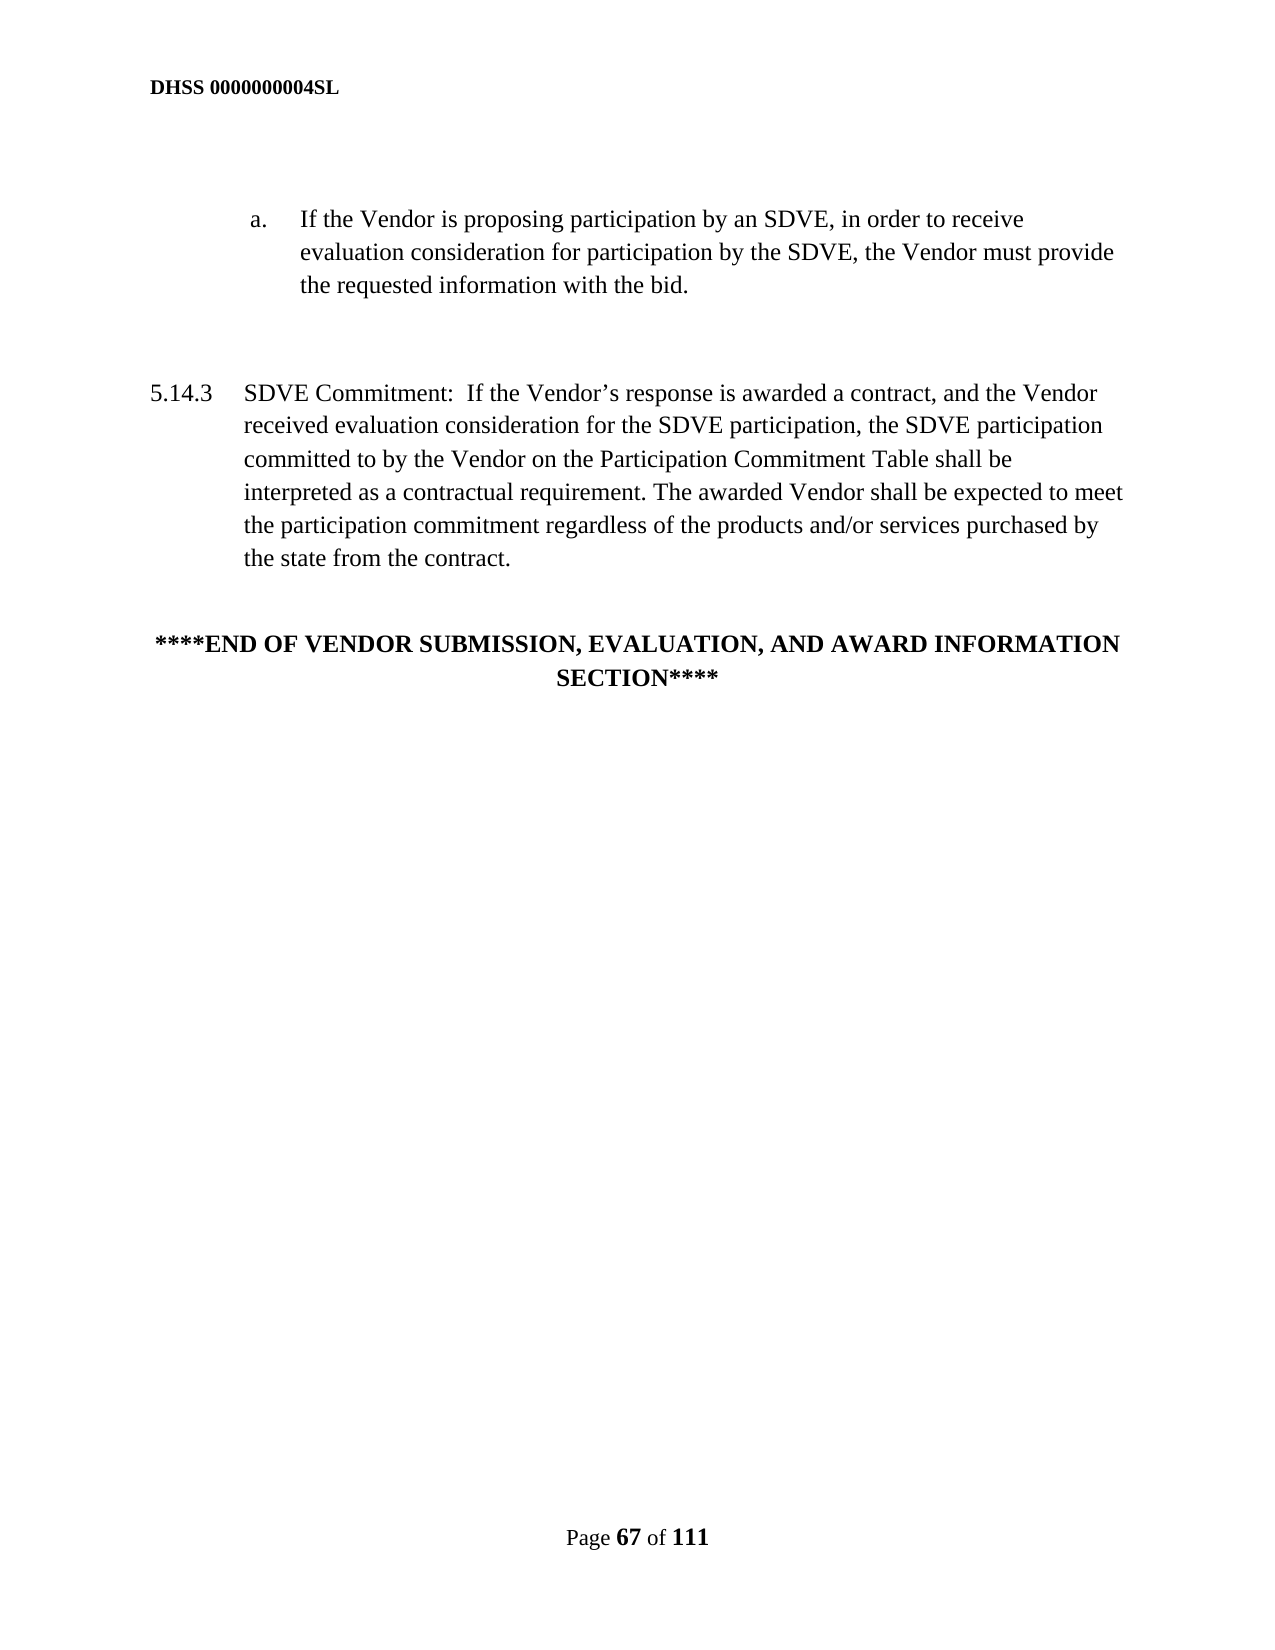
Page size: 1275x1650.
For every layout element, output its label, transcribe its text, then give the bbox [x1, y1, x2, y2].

subtitle If the Vendor is proposing participation by an SDVE, in order to receive evaluation consideration for participation by the SDVE, the Vendor must provide the requested information with the bid. [244, 204, 1125, 299]
text ****END OF VENDOR SUBMISSION, EVALUATION, AND AWARD INFORMATION SECTION**** [150, 629, 1125, 691]
subtitle SDVE Commitment: If the Vendor’s response is awarded a contract, and the Vendor received evaluation consideration for the SDVE participation, the SDVE participation committed to by the Vendor on the Participation Commitment Table shall be interpreted as a contractual requirement. The awarded Vendor shall be expected to meet the participation commitment regardless of the products and/or services purchased by the state from the contract. [150, 378, 1125, 571]
